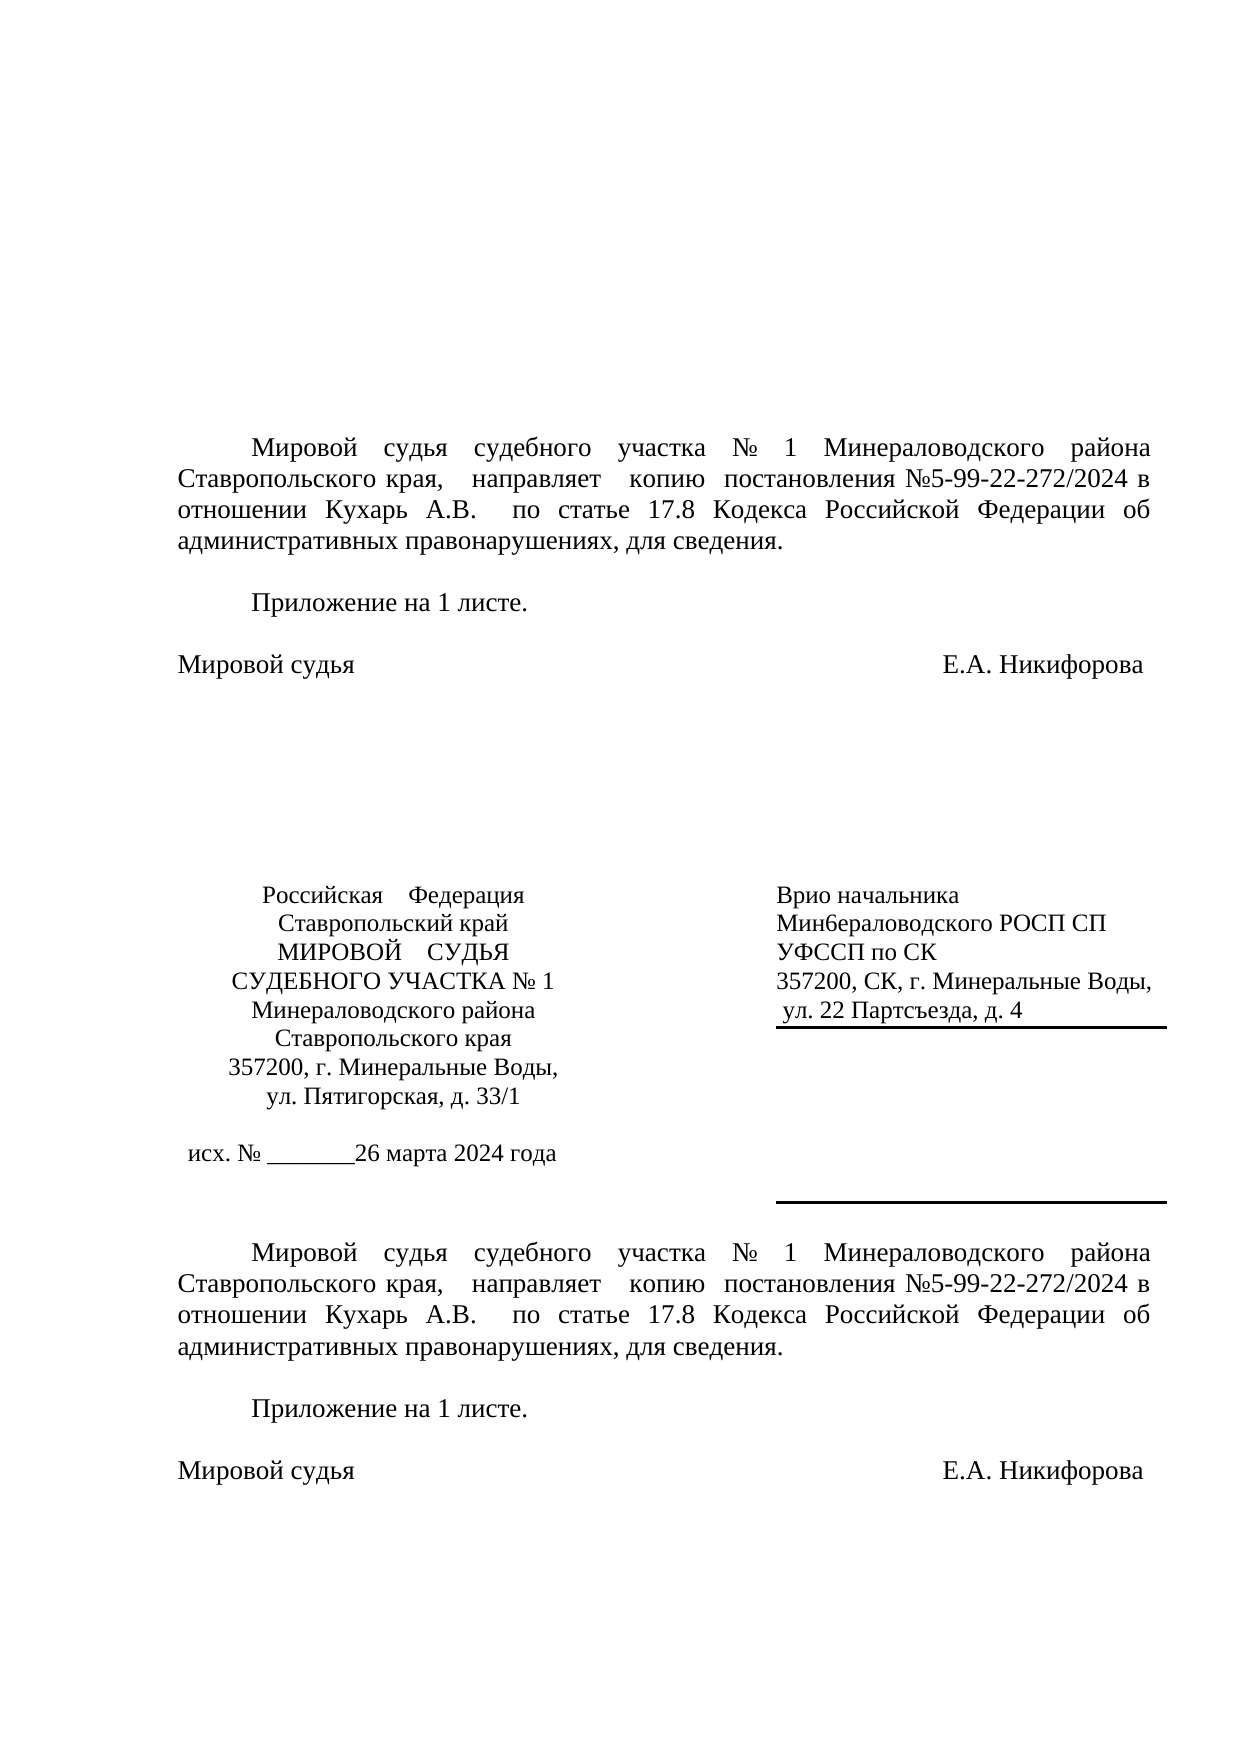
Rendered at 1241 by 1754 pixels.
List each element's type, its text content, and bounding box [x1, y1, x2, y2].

title Мировой судья судебного участка № 1 Минераловодского района Ставропольского края, направляет копию постановления №5-99-22-272/2024 в отношении Кухарь А.В. по статье 17.8 Кодекса Российской Федерации об административных правонарушениях, для сведения. [177, 431, 1152, 555]
text Приложение на 1 листе. [177, 586, 1152, 617]
text Приложение на 1 листе. [177, 1392, 1152, 1423]
text Мировой судья Е.А. Никифорова [177, 649, 1152, 680]
text Мировой судья Е.А. Никифорова [177, 1454, 1152, 1485]
title Мировой судья судебного участка № 1 Минераловодского района Ставропольского края, направляет копию постановления №5-99-22-272/2024 в отношении Кухарь А.В. по статье 17.8 Кодекса Российской Федерации об административных правонарушениях, для сведения. [177, 1236, 1152, 1361]
